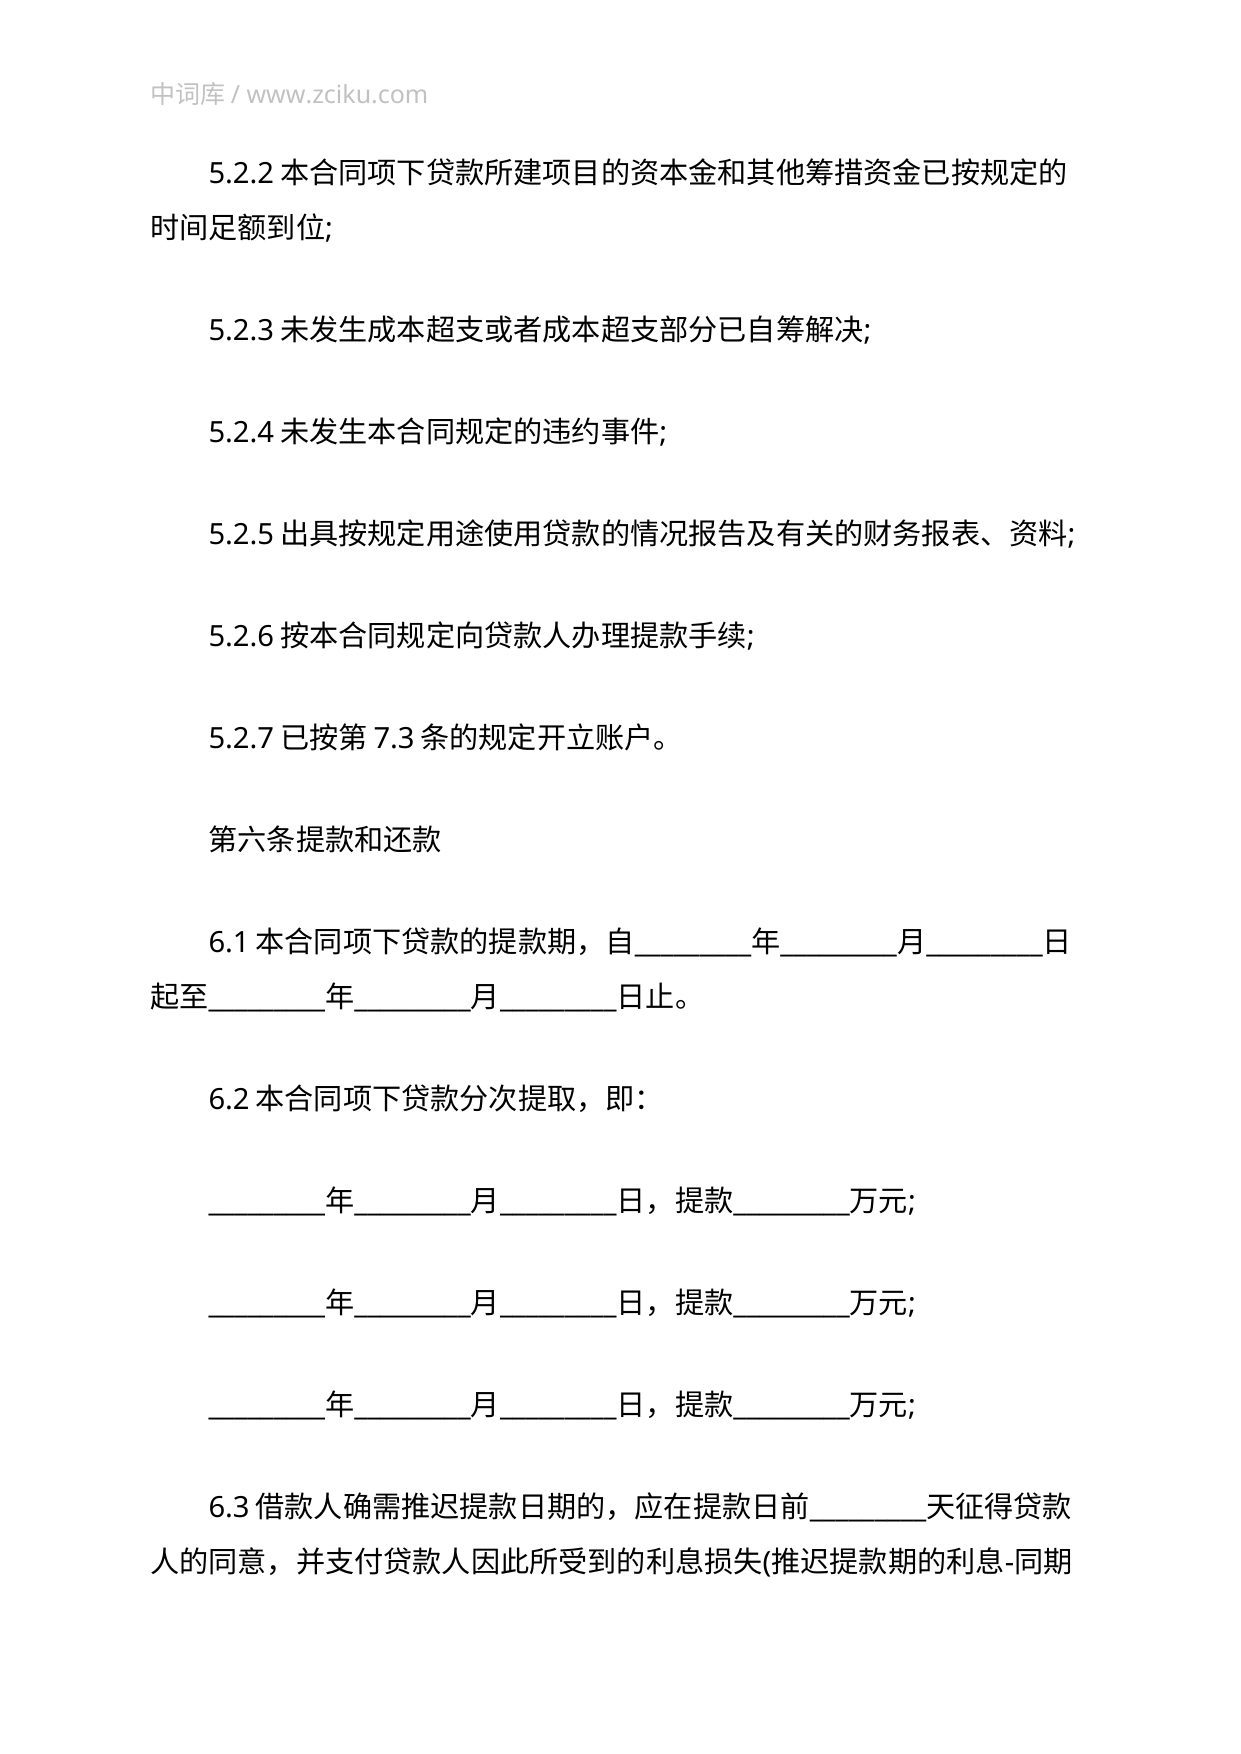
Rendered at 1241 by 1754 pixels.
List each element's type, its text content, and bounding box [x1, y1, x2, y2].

text 5.2.5出具按规定用途使用贷款的情况报告及有关的财务报表、资料; [150, 511, 1090, 553]
text 6.1本合同项下贷款的提款期，自_________年_________月_________日起至_________年_________月_________日止。 [150, 919, 1090, 1016]
text 第六条提款和还款 [150, 817, 1090, 859]
text 5.2.4未发生本合同规定的违约事件; [150, 409, 1090, 451]
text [150, 1483, 1090, 1581]
text 5.2.7已按第7.3条的规定开立账户。 [150, 715, 1090, 757]
text 5.2.3未发生成本超支或者成本超支部分已自筹解决; [150, 307, 1090, 349]
text _________年_________月_________日，提款_________万元; [150, 1178, 1090, 1220]
text 6.2本合同项下贷款分次提取，即： [150, 1076, 1090, 1118]
text _________年_________月_________日，提款_________万元; [150, 1382, 1090, 1424]
text 5.2.6按本合同规定向贷款人办理提款手续; [150, 613, 1090, 655]
text _________年_________月_________日，提款_________万元; [150, 1279, 1090, 1322]
text 5.2.2本合同项下贷款所建项目的资本金和其他筹措资金已按规定的时间足额到位; [150, 150, 1090, 247]
